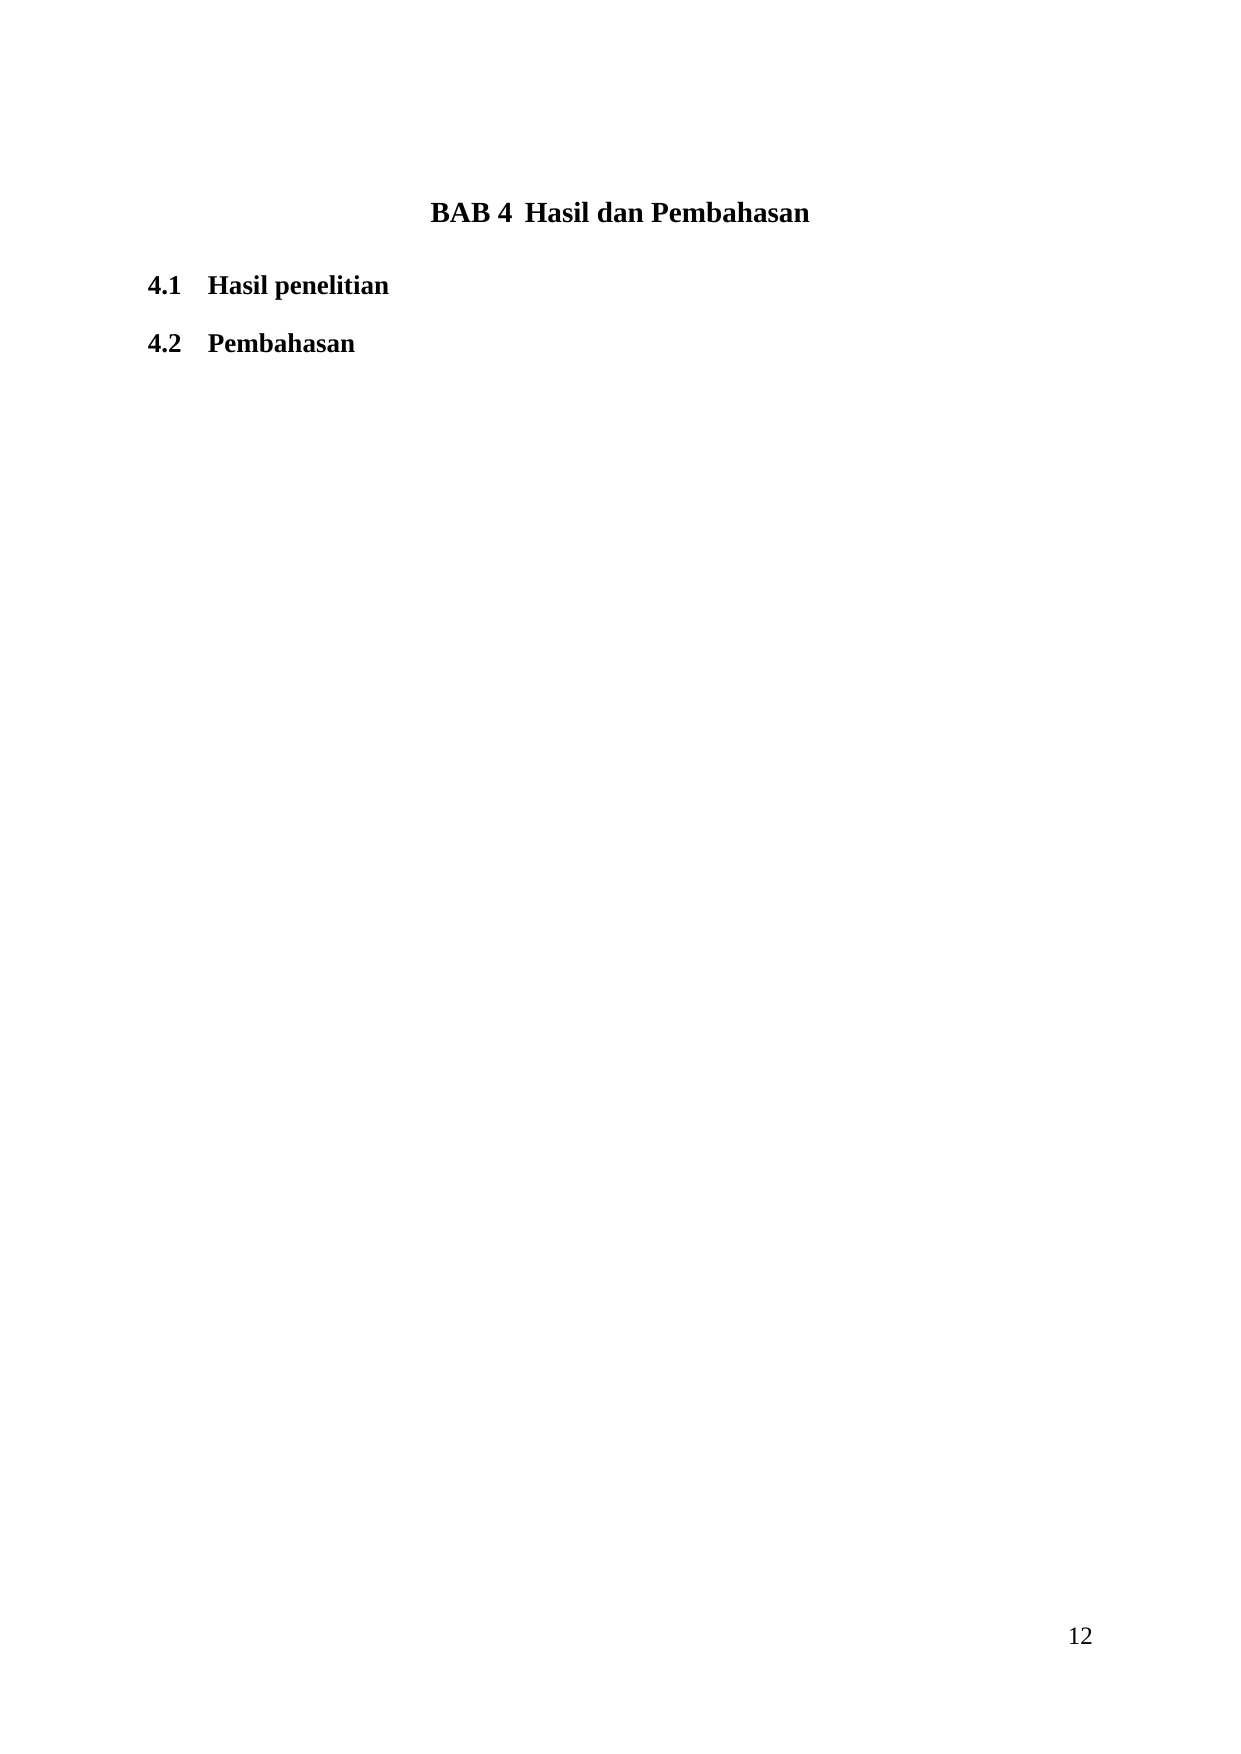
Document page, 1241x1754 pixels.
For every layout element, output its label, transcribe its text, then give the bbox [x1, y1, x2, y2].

subtitle Hasil dan Pembahasan [148, 195, 1092, 229]
subtitle Pembahasan [148, 328, 1092, 359]
subtitle Hasil penelitian [148, 269, 1092, 300]
